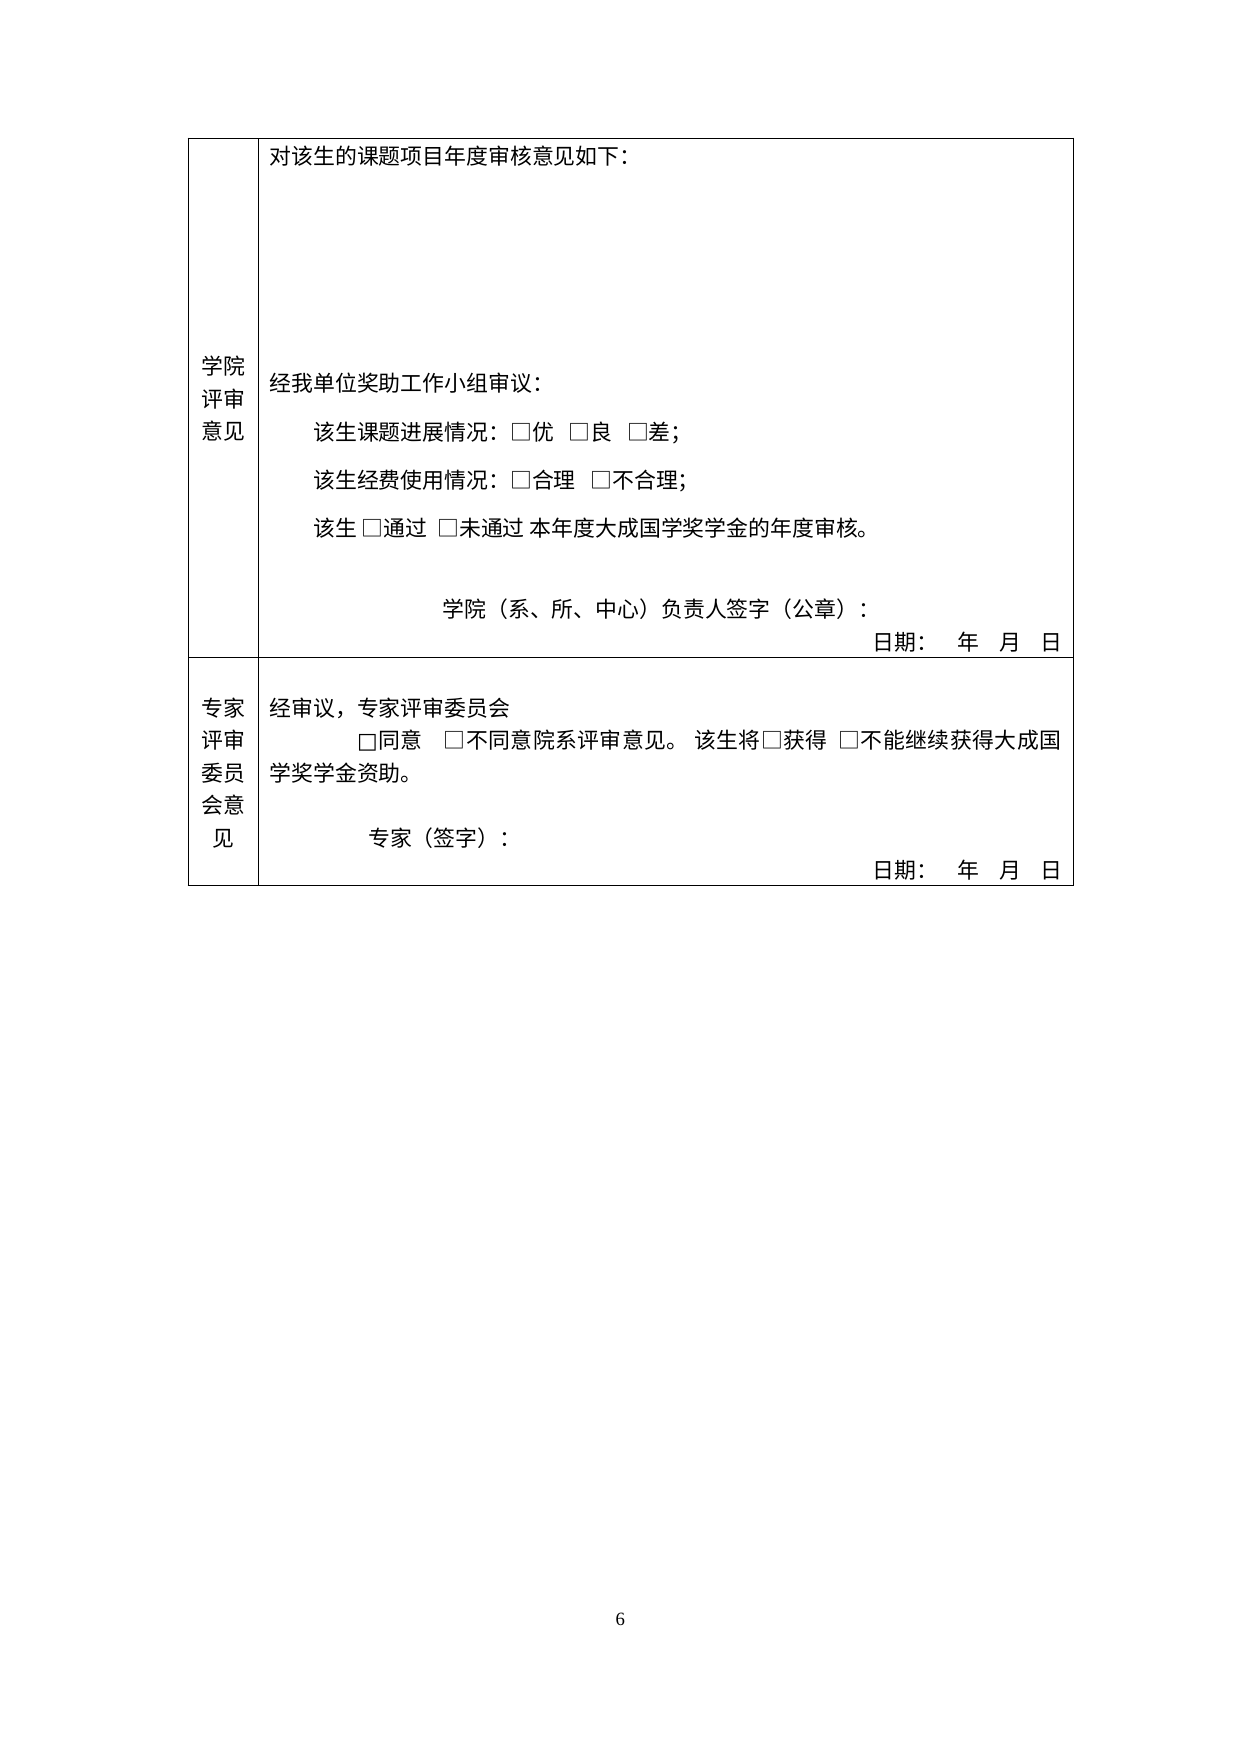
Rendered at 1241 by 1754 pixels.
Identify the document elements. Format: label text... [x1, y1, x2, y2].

table_cell 经审议，专家评审委员会 □同意 □不同意院系评审意见。 该生将□获得 □不能继续获得大成国学奖学金资助。 专家（签字）： 日期： 年 月 日 [259, 658, 1073, 885]
table_cell 对该生的课题项目年度审核意见如下： 经我单位奖助工作小组审议： 该生课题进展情况：□优 □良 □差； 该生经费使用情况：□合理 □不合理； 该生 □通过 □未通过 本年度大成国学奖学金的年度审核。 学院（系、所、中心）负责人签字（公章）： 日期： 年 月 日 [259, 139, 1073, 657]
table_cell 学院评审意见 [189, 139, 258, 657]
table_cell 专家评审委员会意见 [189, 658, 258, 885]
